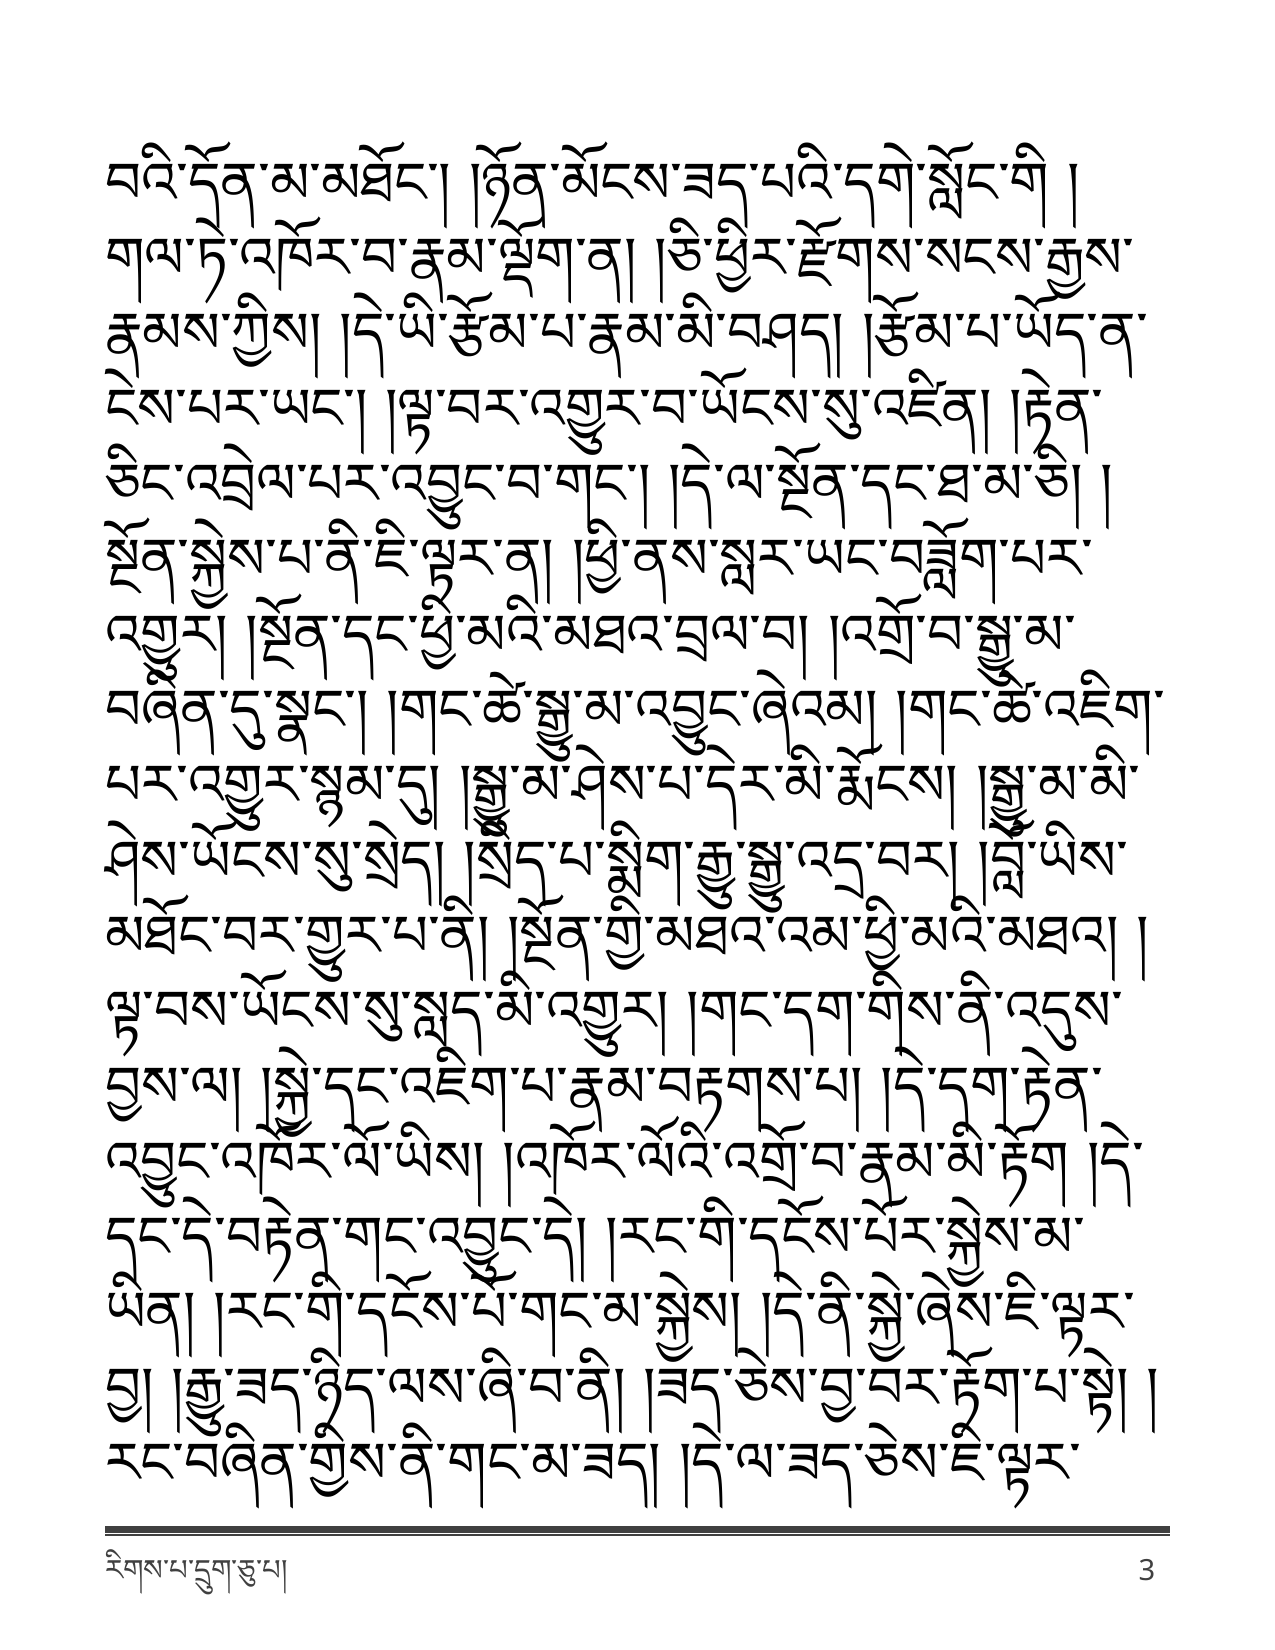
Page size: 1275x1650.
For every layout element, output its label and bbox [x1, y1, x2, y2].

text [105, 150, 1170, 1496]
